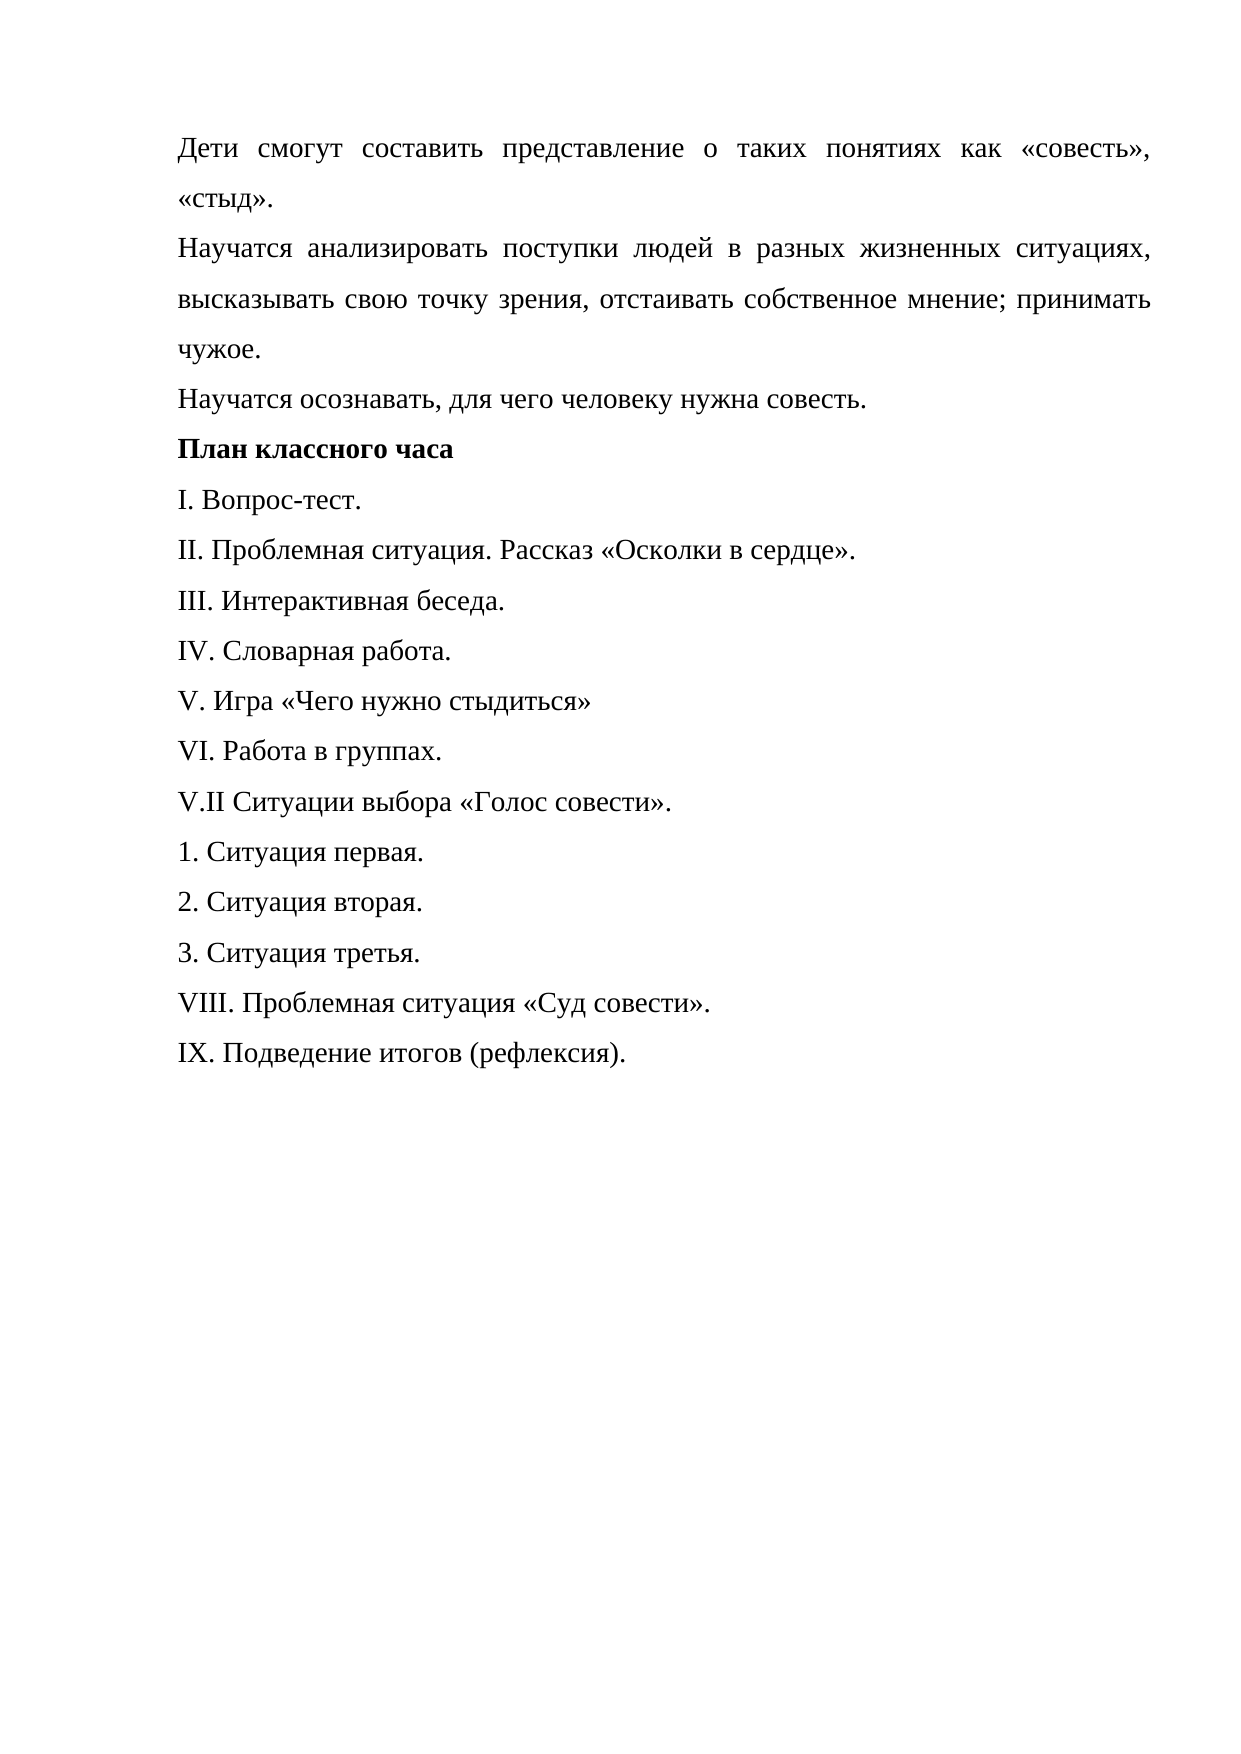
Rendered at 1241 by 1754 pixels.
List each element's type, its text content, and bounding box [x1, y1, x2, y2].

text VIII. Проблемная ситуация «Суд совести». [177, 985, 1152, 1019]
text IV. Словарная работа. [177, 633, 1152, 666]
text 3. Ситуация третья. [177, 935, 1152, 968]
text IX. Подведение итогов (рефлексия). [177, 1035, 1152, 1069]
text II. Проблемная ситуация. Рассказ «Осколки в сердце». [177, 532, 1152, 566]
text VI. Работа в группах. [177, 733, 1152, 767]
text I. Вопрос-тест. [177, 482, 1152, 516]
text План классного часа [177, 432, 1152, 465]
text III. Интерактивная беседа. [177, 583, 1152, 616]
text V. Игра «Чего нужно стыдиться» [177, 683, 1152, 717]
text 1. Ситуация первая. [177, 834, 1152, 868]
text V.II Ситуации выбора «Голос совести». [177, 784, 1152, 817]
text Дети смогут составить представление о таких понятиях как «совесть», «стыд». [177, 130, 1152, 214]
text Научатся анализировать поступки людей в разных жизненных ситуациях, высказывать свою точку зрения, отстаивать собственное мнение; принимать чужое. [177, 230, 1152, 364]
text Научатся осознавать, для чего человеку нужна совесть. [177, 381, 1152, 415]
text 2. Ситуация вторая. [177, 884, 1152, 918]
